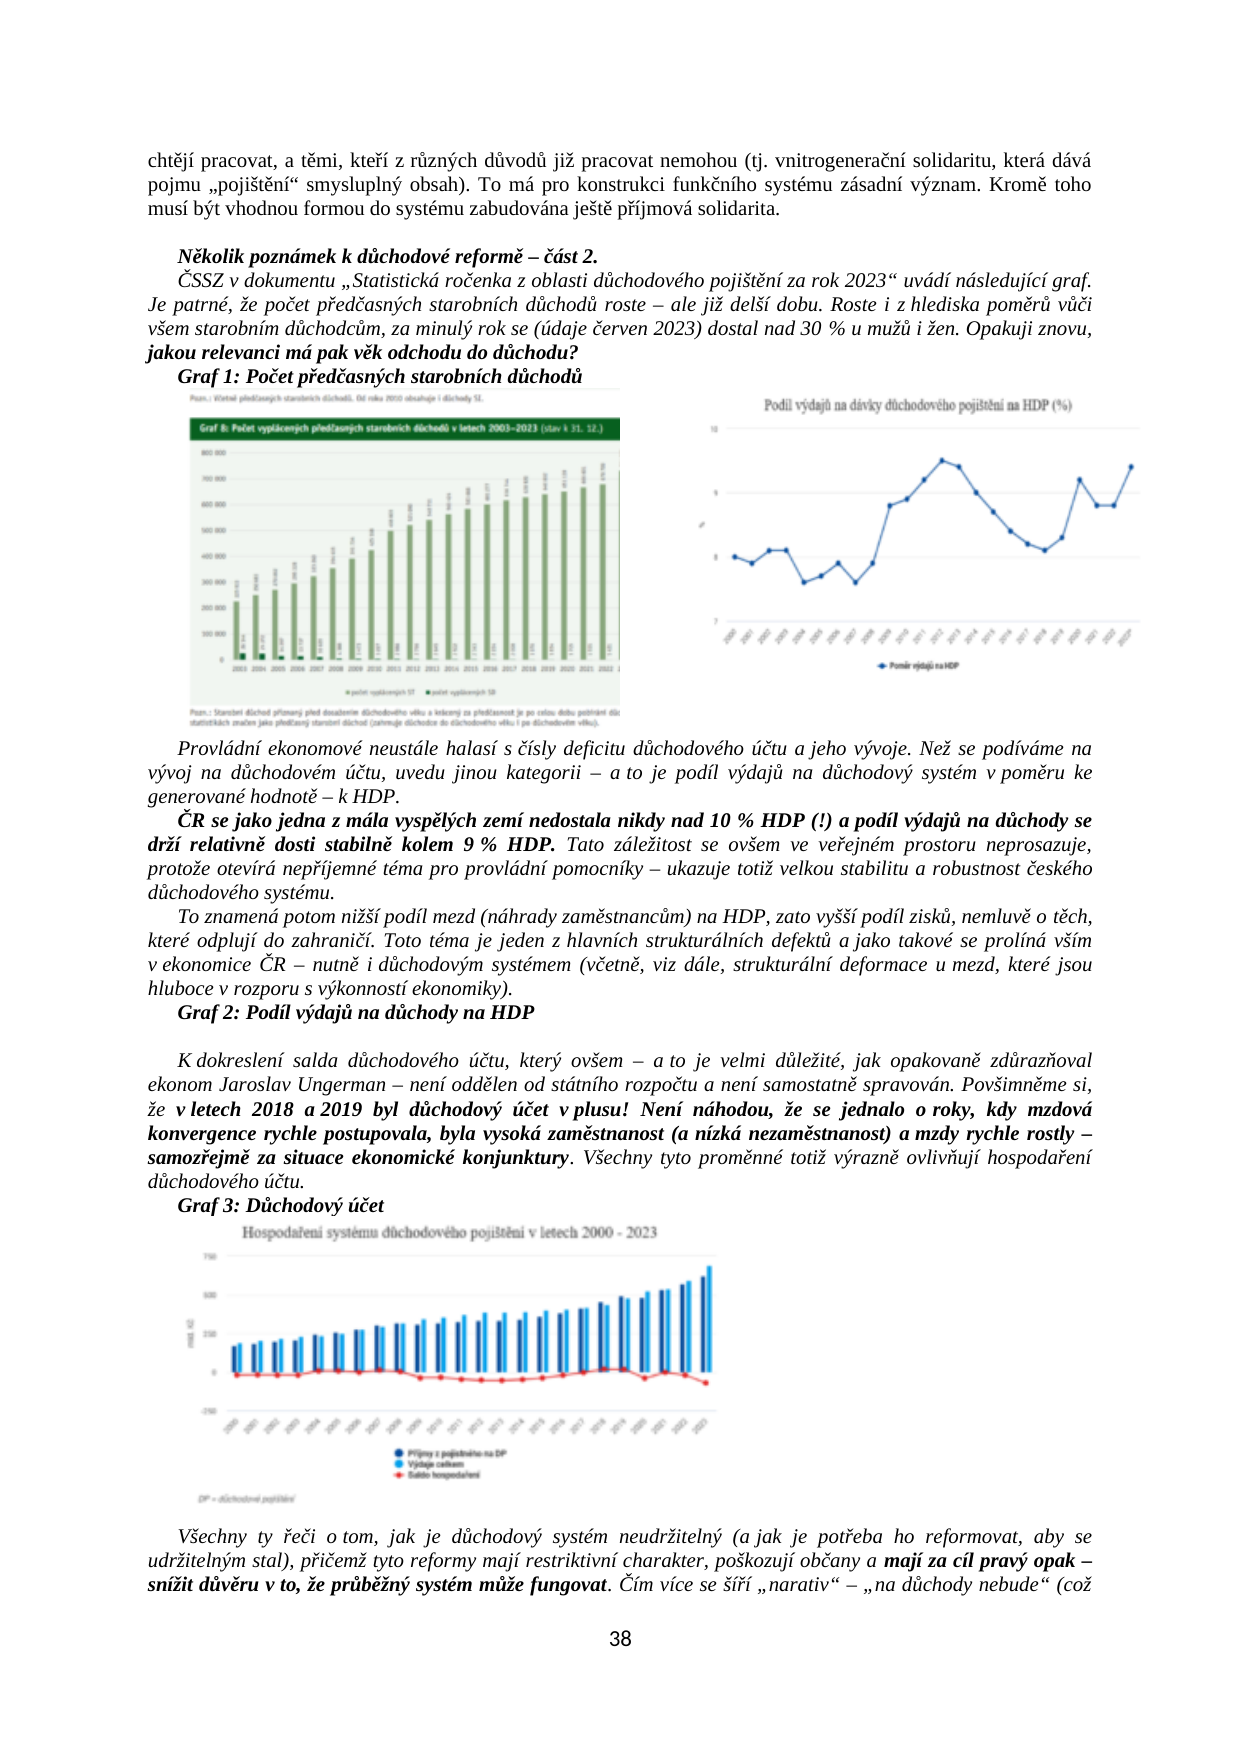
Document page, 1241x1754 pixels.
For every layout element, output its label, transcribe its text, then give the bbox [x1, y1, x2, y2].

text Graf 1: Počet předčasných starobních důchodů [148, 364, 1093, 388]
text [148, 1524, 1093, 1596]
text ČR se jako jedna z mála vyspělých zemí nedostala nikdy nad 10 % HDP (!) a podíl výdajů na důchody se drží relativně dosti stabilně kolem 9 % HDP. Tato záležitost se ovšem ve veřejném prostoru neprosazuje, protože otevírá nepříjemné téma pro provládní pomocníky – ukazuje totiž velkou stabilitu a robustnost českého důchodového systému. [148, 808, 1093, 904]
picture [177, 1216, 737, 1524]
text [148, 148, 1093, 220]
picture [177, 388, 620, 736]
text Provládní ekonomové neustále halasí s čísly deficitu důchodového účtu a jeho vývoje. Než se podíváme na vývoj na důchodovém účtu, uvedu jinou kategorii – a to je podíl výdajů na důchodový systém v poměru ke generované hodnotě – k HDP. [148, 736, 1093, 808]
text K dokreslení salda důchodového účtu, který ovšem – a to je velmi důležité, jak opakovaně zdůrazňoval ekonom Jaroslav Ungerman – není oddělen od státního rozpočtu a není samostatně spravován. Povšimněme si, že v letech 2018 a 2019 byl důchodový účet v plusu! Není náhodou, že se jednalo o roky, kdy mzdová konvergence rychle postupovala, byla vysoká zaměstnanost (a nízká nezaměstnanost) a mzdy rychle rostly – samozřejmě za situace ekonomické konjunktury. Všechny tyto proměnné totiž výrazně ovlivňují hospodaření důchodového účtu. [148, 1048, 1093, 1193]
text To znamená potom nižší podíl mezd (náhrady zaměstnancům) na HDP, zato vyšší podíl zisků, nemluvě o těch, které odplují do zahraničí. Toto téma je jeden z hlavních strukturálních defektů a jako takové se prolíná vším v ekonomice ČR – nutně i důchodovým systémem (včetně, viz dále, strukturální deformace u mezd, které jsou hluboce v rozporu s výkonností ekonomiky). [148, 904, 1093, 1000]
text Několik poznámek k důchodové reformě – část 2. [148, 244, 1093, 268]
text Graf 3: Důchodový účet [148, 1193, 1093, 1217]
picture [686, 388, 1163, 677]
text ČSSZ v dokumentu „Statistická ročenka z oblasti důchodového pojištění za rok 2023“ uvádí následující graf. Je patrné, že počet předčasných starobních důchodů roste – ale již delší dobu. Roste i z hlediska poměrů vůči všem starobním důchodcům, za minulý rok se (údaje červen 2023) dostal nad 30 % u mužů i žen. Opakuji znovu, jakou relevanci má pak věk odchodu do důchodu? [148, 268, 1093, 364]
text Graf 2: Podíl výdajů na důchody na HDP [148, 1000, 1093, 1024]
